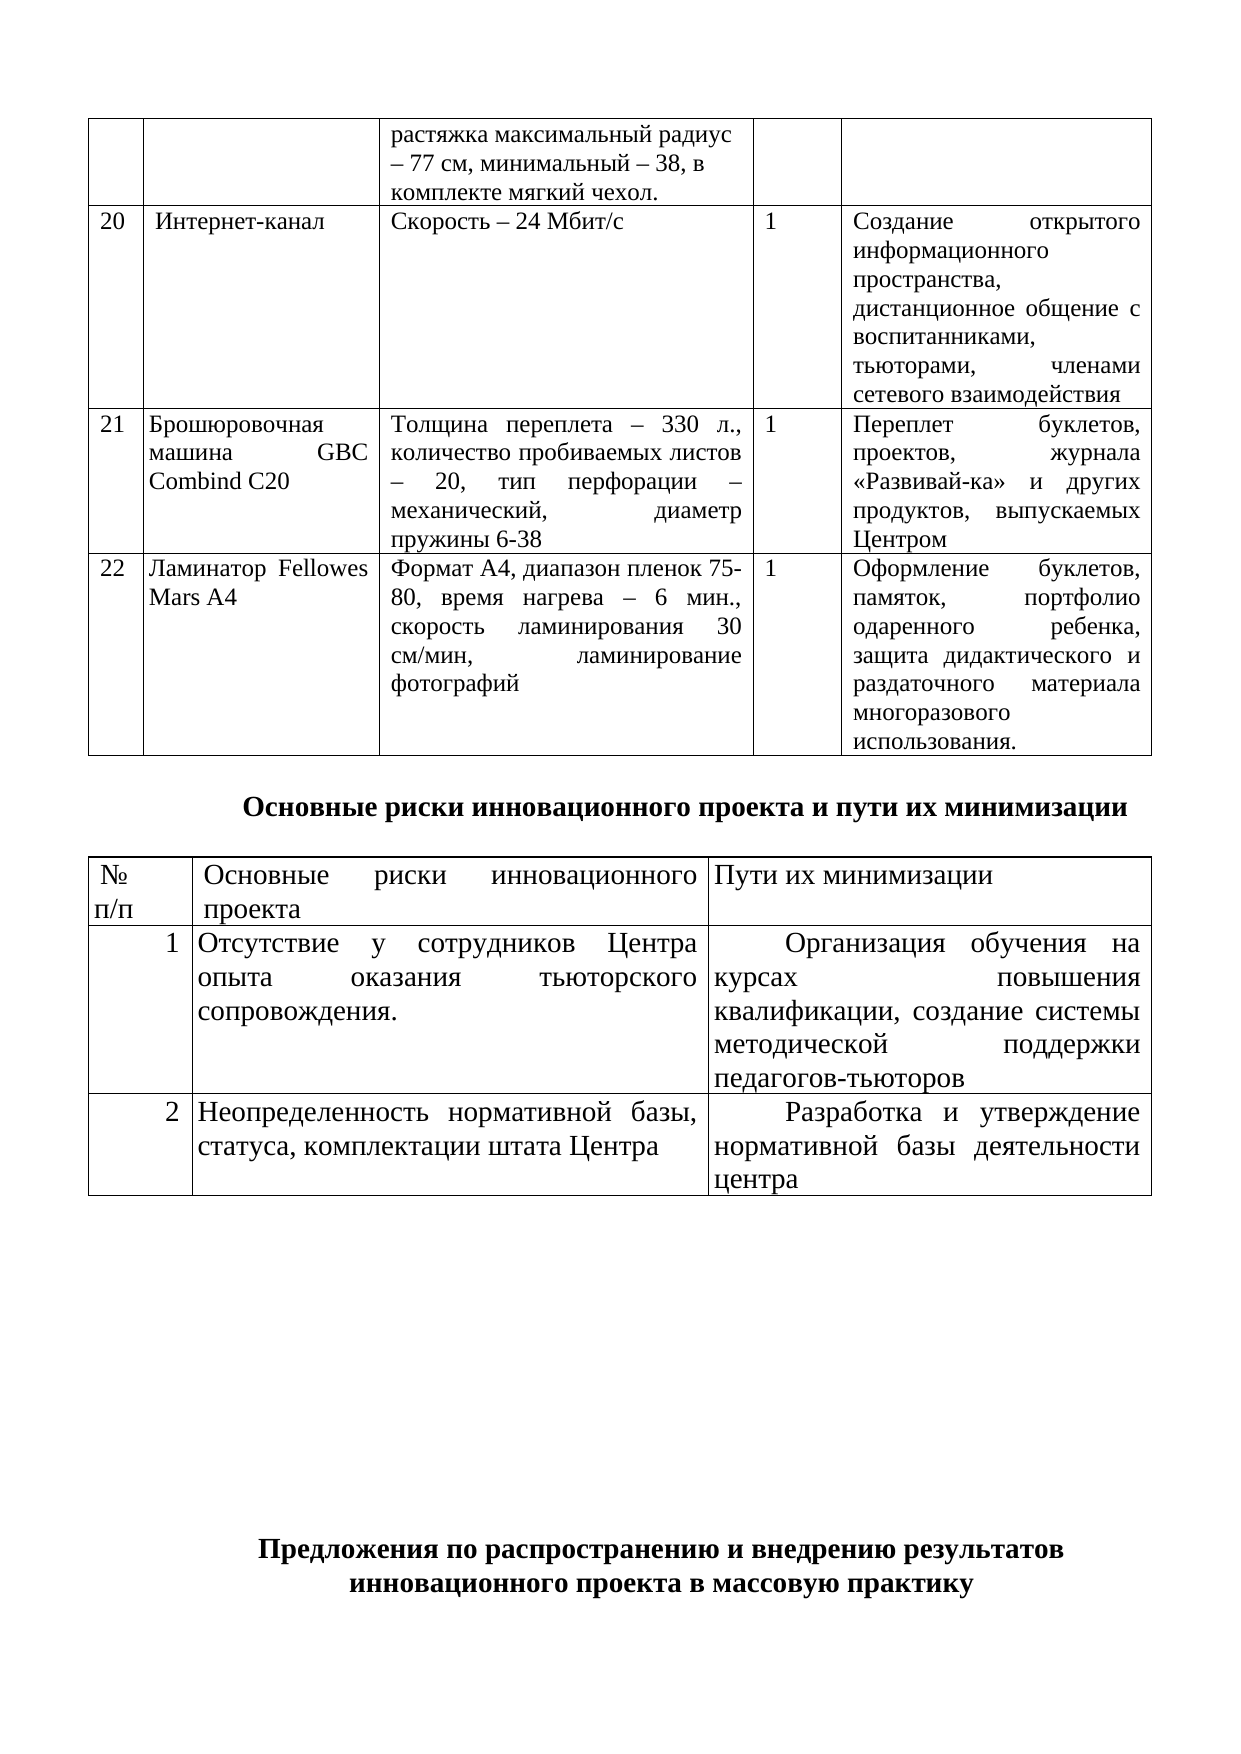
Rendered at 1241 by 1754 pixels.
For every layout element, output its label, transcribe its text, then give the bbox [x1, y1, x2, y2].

text Предложения по распространению и внедрению результатов инновационного проекта в массовую практику [171, 1531, 1152, 1598]
table_cell Разработка и утверждение нормативной базы деятельности центра [709, 1094, 1151, 1195]
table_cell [842, 119, 1151, 205]
table_cell 19 [89, 119, 143, 205]
table_cell 1 [754, 119, 841, 205]
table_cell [380, 119, 753, 205]
table_cell 22 [89, 554, 143, 755]
table_cell Отсутствие у сотрудников Центра опыта оказания тьюторского сопровождения. [193, 926, 708, 1093]
table_cell Формат А4, диапазон пленок 75-80, время нагрева – 6 мин., скорость ламинирования 30 см/мин, ламинирование фотографий [380, 554, 753, 755]
table_cell 1 [754, 554, 841, 755]
text Основные риски инновационного проекта и пути их минимизации [171, 789, 1152, 823]
table_cell 20 [89, 206, 143, 408]
table_cell Оформление буклетов, памяток, портфолио одаренного ребенка, защита дидактического и раздаточного материала многоразового использования. [842, 554, 1151, 755]
table_cell Ламинатор Fellowes Mars A4 [144, 554, 379, 755]
table_cell Скорость – 24 Мбит/с [380, 206, 753, 408]
table_cell 1 [754, 206, 841, 408]
table_header Пути их минимизации [709, 858, 1151, 924]
table_cell Брошюровочная машина GBC Combind C20 [144, 409, 379, 552]
table_cell 1 [89, 926, 192, 1093]
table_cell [144, 119, 379, 205]
table_cell Организация обучения на курсах повышения квалификации, создание системы методической поддержки педагогов-тьюторов [709, 926, 1151, 1093]
table_header № п/п [89, 858, 192, 924]
table_cell Интернет-канал [144, 206, 379, 408]
table_cell Неопределенность нормативной базы, статуса, комплектации штата Центра [193, 1094, 708, 1195]
table_cell 1 [754, 409, 841, 552]
table_cell 21 [89, 409, 143, 552]
table_cell 2 [89, 1094, 192, 1195]
table_header Основные риски инновационного проекта [193, 858, 708, 924]
table_cell Переплет буклетов, проектов, журнала «Развивай-ка» и других продуктов, выпускаемых Центром [842, 409, 1151, 552]
table_cell Создание открытого информационного пространства, дистанционное общение с воспитанниками, тьюторами, членами сетевого взаимодействия [842, 206, 1151, 408]
table_cell Толщина переплета – 330 л., количество пробиваемых листов – 20, тип перфорации – механический, диаметр пружины 6-38 [380, 409, 753, 552]
